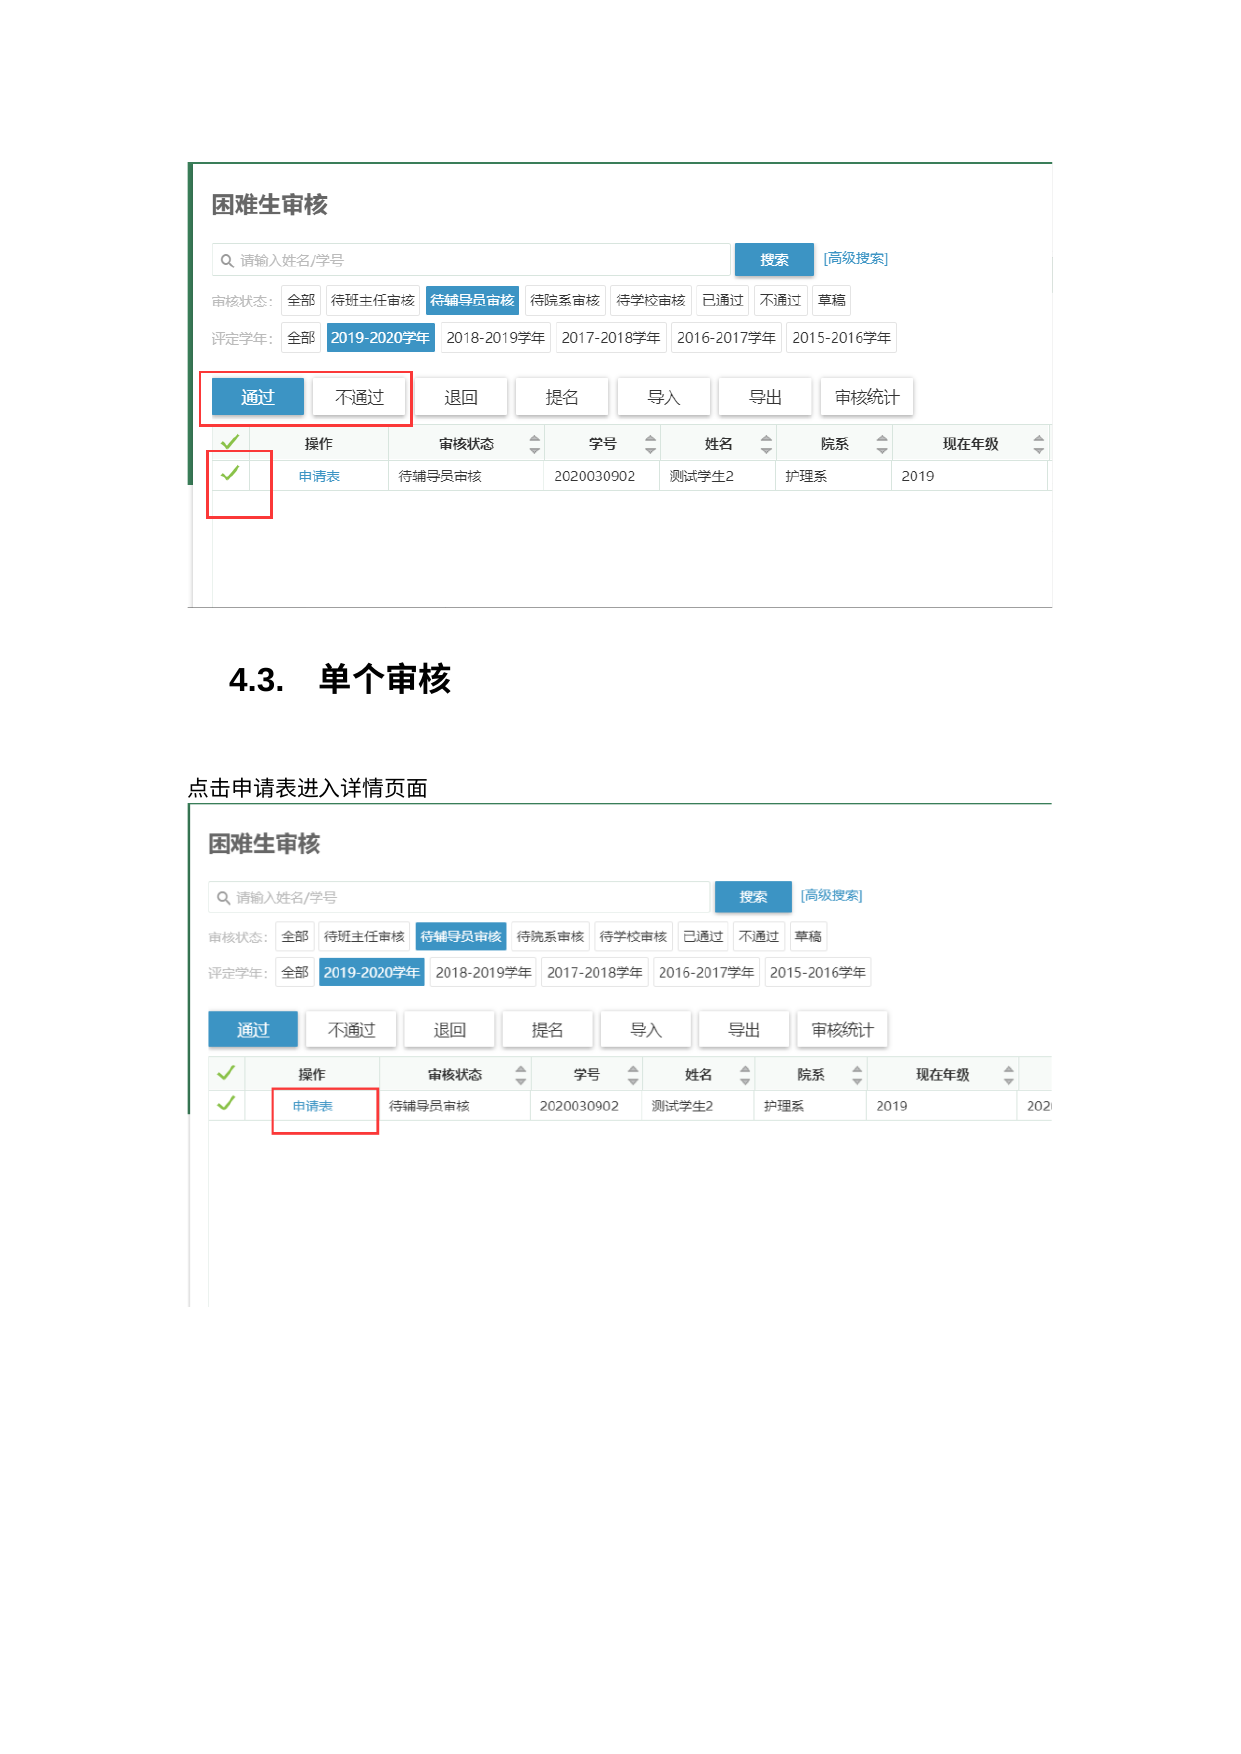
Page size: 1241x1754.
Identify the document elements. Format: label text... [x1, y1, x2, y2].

picture [187, 162, 1053, 608]
subtitle 单个审核 [229, 644, 1053, 709]
picture [187, 803, 1052, 1307]
text 点击申请表进入详情页面 [187, 771, 1053, 803]
